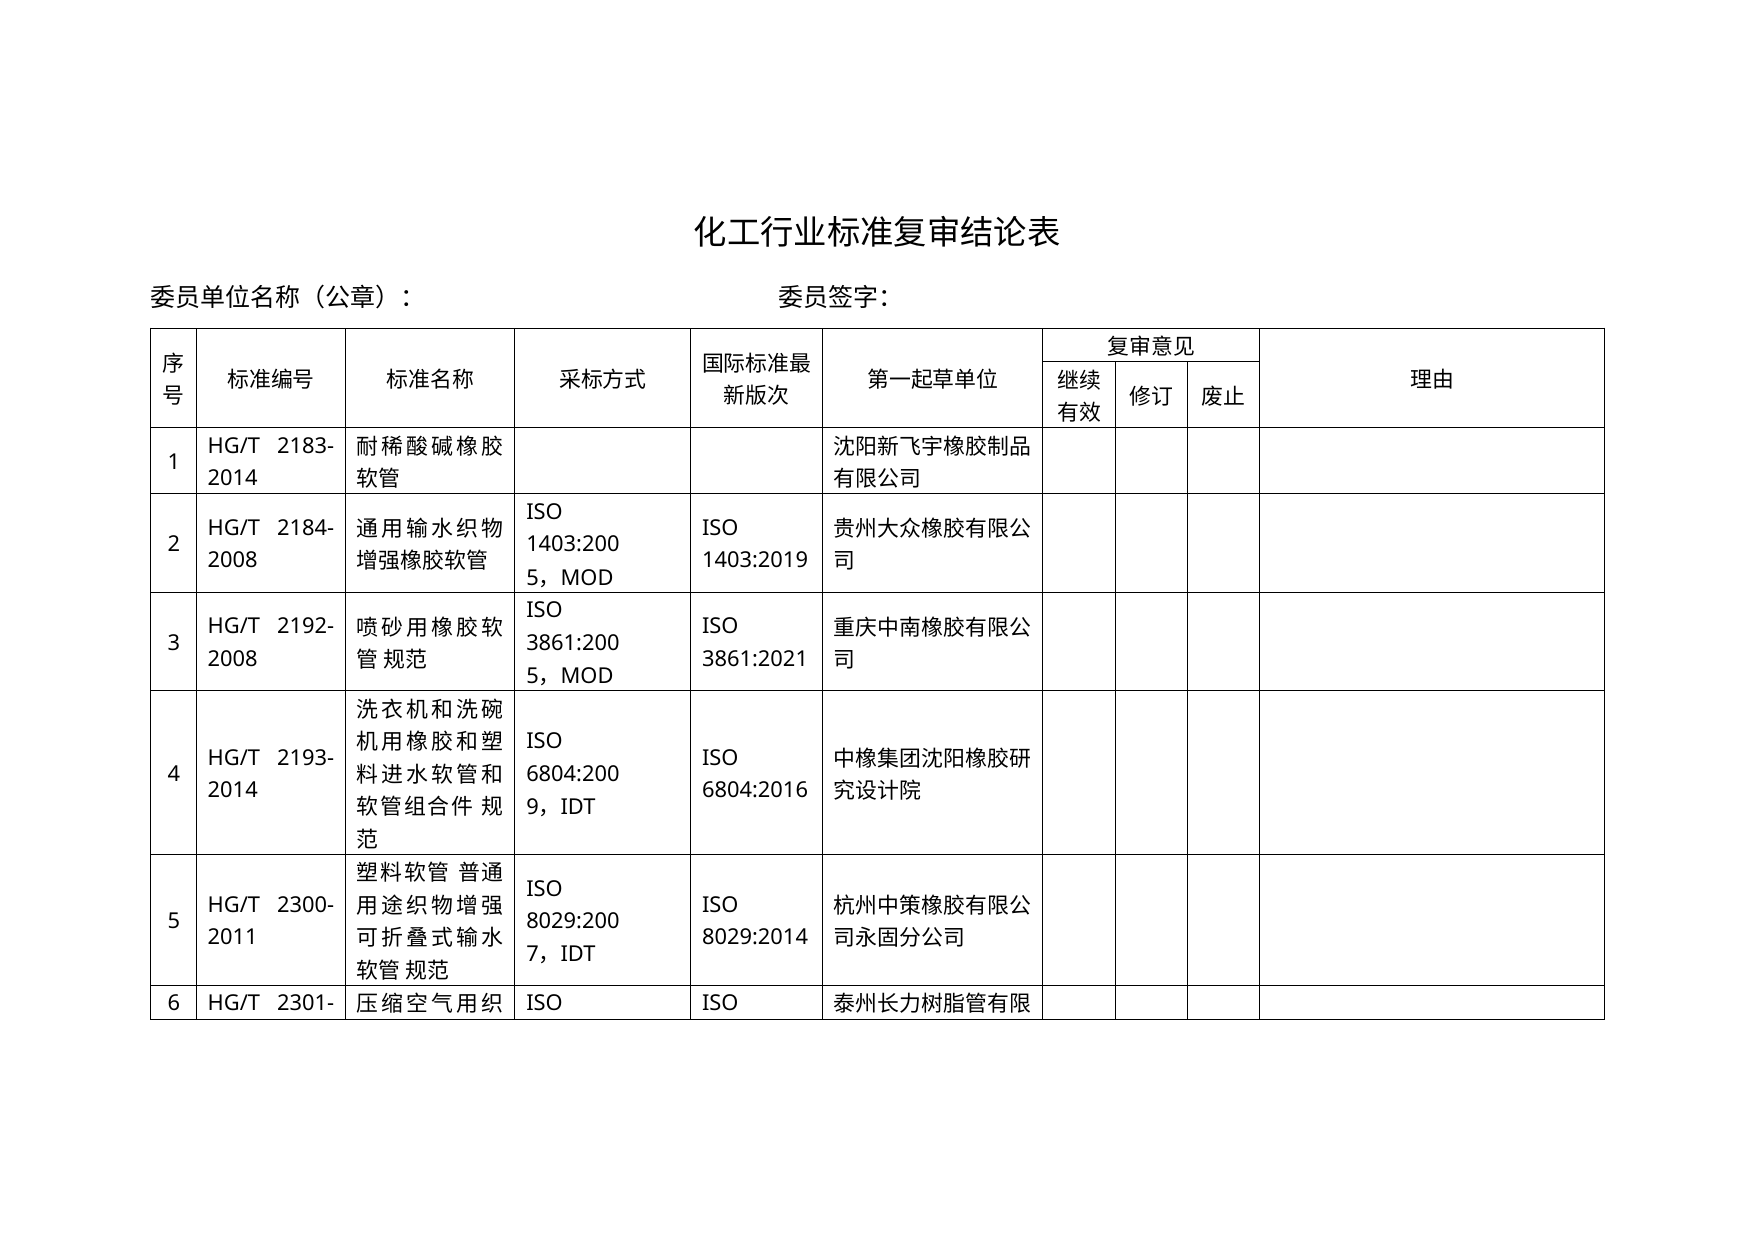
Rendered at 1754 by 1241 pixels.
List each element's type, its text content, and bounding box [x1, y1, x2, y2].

table_cell 6 [151, 986, 196, 1018]
table_header 标准编号 [197, 329, 345, 427]
table_cell [1260, 428, 1604, 493]
table_cell HG/T 2192-2008 [197, 593, 345, 690]
table_cell 泰州长力树脂管有限公司 [823, 986, 1042, 1018]
table_cell HG/T 2183-2014 [197, 428, 345, 493]
table_cell ISO 3861:2021 [691, 593, 822, 690]
table_cell [1116, 691, 1187, 854]
text 化工行业标准复审结论表 [150, 198, 1604, 263]
table_cell 通用输水织物增强橡胶软管 [346, 494, 514, 592]
table_cell [1260, 494, 1604, 592]
table_cell 3 [151, 593, 196, 690]
table_cell [1043, 494, 1115, 592]
table_cell 重庆中南橡胶有限公司 [823, 593, 1042, 690]
table_cell ISO 1403:2019 [691, 494, 822, 592]
table_cell HG/T 2193-2014 [197, 691, 345, 854]
table_cell 2 [151, 494, 196, 592]
table_cell ISO 8029:2014 [691, 855, 822, 985]
table_cell 洗衣机和洗碗机用橡胶和塑料进水软管和软管组合件 规范 [346, 691, 514, 854]
table_cell ISO 5774:2006，IDT [515, 986, 690, 1018]
table_cell [1043, 986, 1115, 1018]
table_cell [691, 428, 822, 493]
table_cell HG/T 2301-2008 [197, 986, 345, 1018]
table_header 理由 [1260, 329, 1604, 427]
table_cell [1260, 855, 1604, 985]
table_cell [1188, 428, 1259, 493]
table_cell [1260, 986, 1604, 1018]
table_cell HG/T 2300-2011 [197, 855, 345, 985]
table_cell [1188, 691, 1259, 854]
table_cell ISO 1403:2005，MOD [515, 494, 690, 592]
table_cell [1116, 986, 1187, 1018]
table_cell [1116, 855, 1187, 985]
table_cell [1188, 593, 1259, 690]
table_header 第一起草单位 [823, 329, 1042, 427]
table_header 采标方式 [515, 329, 690, 427]
table_cell 塑料软管 普通用途织物增强可折叠式输水软管 规范 [346, 855, 514, 985]
table_cell ISO 6804:2016 [691, 691, 822, 854]
table_cell ISO 8029:2007，IDT [515, 855, 690, 985]
table_cell 4 [151, 691, 196, 854]
table_header 标准名称 [346, 329, 514, 427]
table_cell [1116, 593, 1187, 690]
table_cell 废止 [1188, 362, 1259, 427]
table_cell 中橡集团沈阳橡胶研究设计院 [823, 691, 1042, 854]
table_cell [1116, 494, 1187, 592]
table_cell 1 [151, 428, 196, 493]
table_cell [1116, 428, 1187, 493]
table_cell ISO 6804:2009，IDT [515, 691, 690, 854]
table_header 复审意见 [1043, 329, 1259, 361]
table_cell ISO 3861:2005，MOD [515, 593, 690, 690]
table_cell [1043, 855, 1115, 985]
table_cell [1188, 494, 1259, 592]
table_cell 沈阳新飞宇橡胶制品有限公司 [823, 428, 1042, 493]
table_cell 耐稀酸碱橡胶软管 [346, 428, 514, 493]
table_cell [1260, 593, 1604, 690]
text 委员单位名称（公章）： 委员签字： [150, 263, 1604, 328]
table_cell 压缩空气用织物增强热塑性塑料软管 [346, 986, 514, 1018]
table_cell 修订 [1116, 362, 1187, 427]
table_cell [1188, 986, 1259, 1018]
table_cell 5 [151, 855, 196, 985]
table_cell 杭州中策橡胶有限公司永固分公司 [823, 855, 1042, 985]
table_cell [1260, 691, 1604, 854]
table_cell [515, 428, 690, 493]
table_cell 喷砂用橡胶软管 规范 [346, 593, 514, 690]
table_cell [1043, 593, 1115, 690]
table_cell [1188, 855, 1259, 985]
table_cell ISO 5774:2016 [691, 986, 822, 1018]
table_cell 继续有效 [1043, 362, 1115, 427]
table_cell HG/T 2184-2008 [197, 494, 345, 592]
table_header 国际标准最新版次 [691, 329, 822, 427]
table_cell [1043, 691, 1115, 854]
table_cell 贵州大众橡胶有限公司 [823, 494, 1042, 592]
table_header 序号 [151, 329, 196, 427]
table_cell [1043, 428, 1115, 493]
